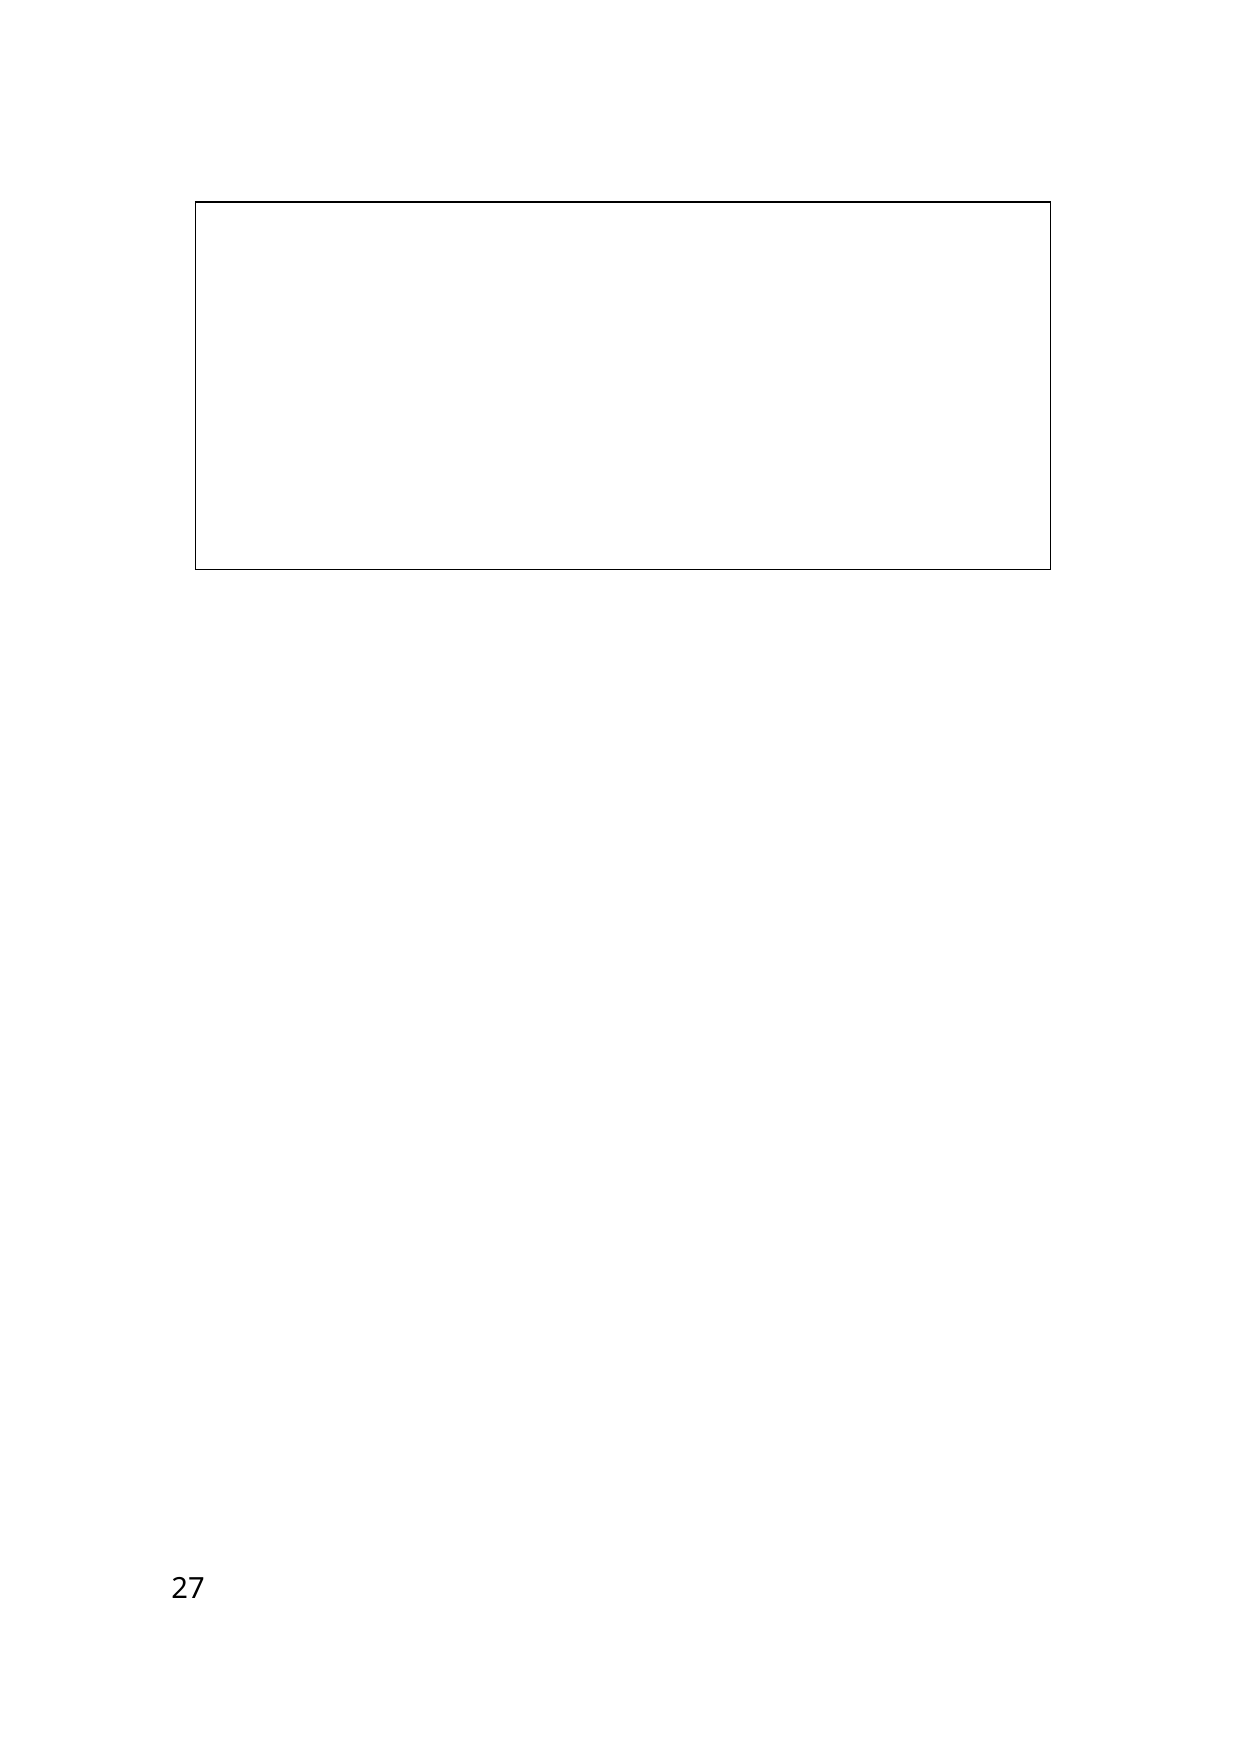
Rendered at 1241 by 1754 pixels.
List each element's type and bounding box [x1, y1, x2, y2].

table_cell [196, 203, 1050, 569]
